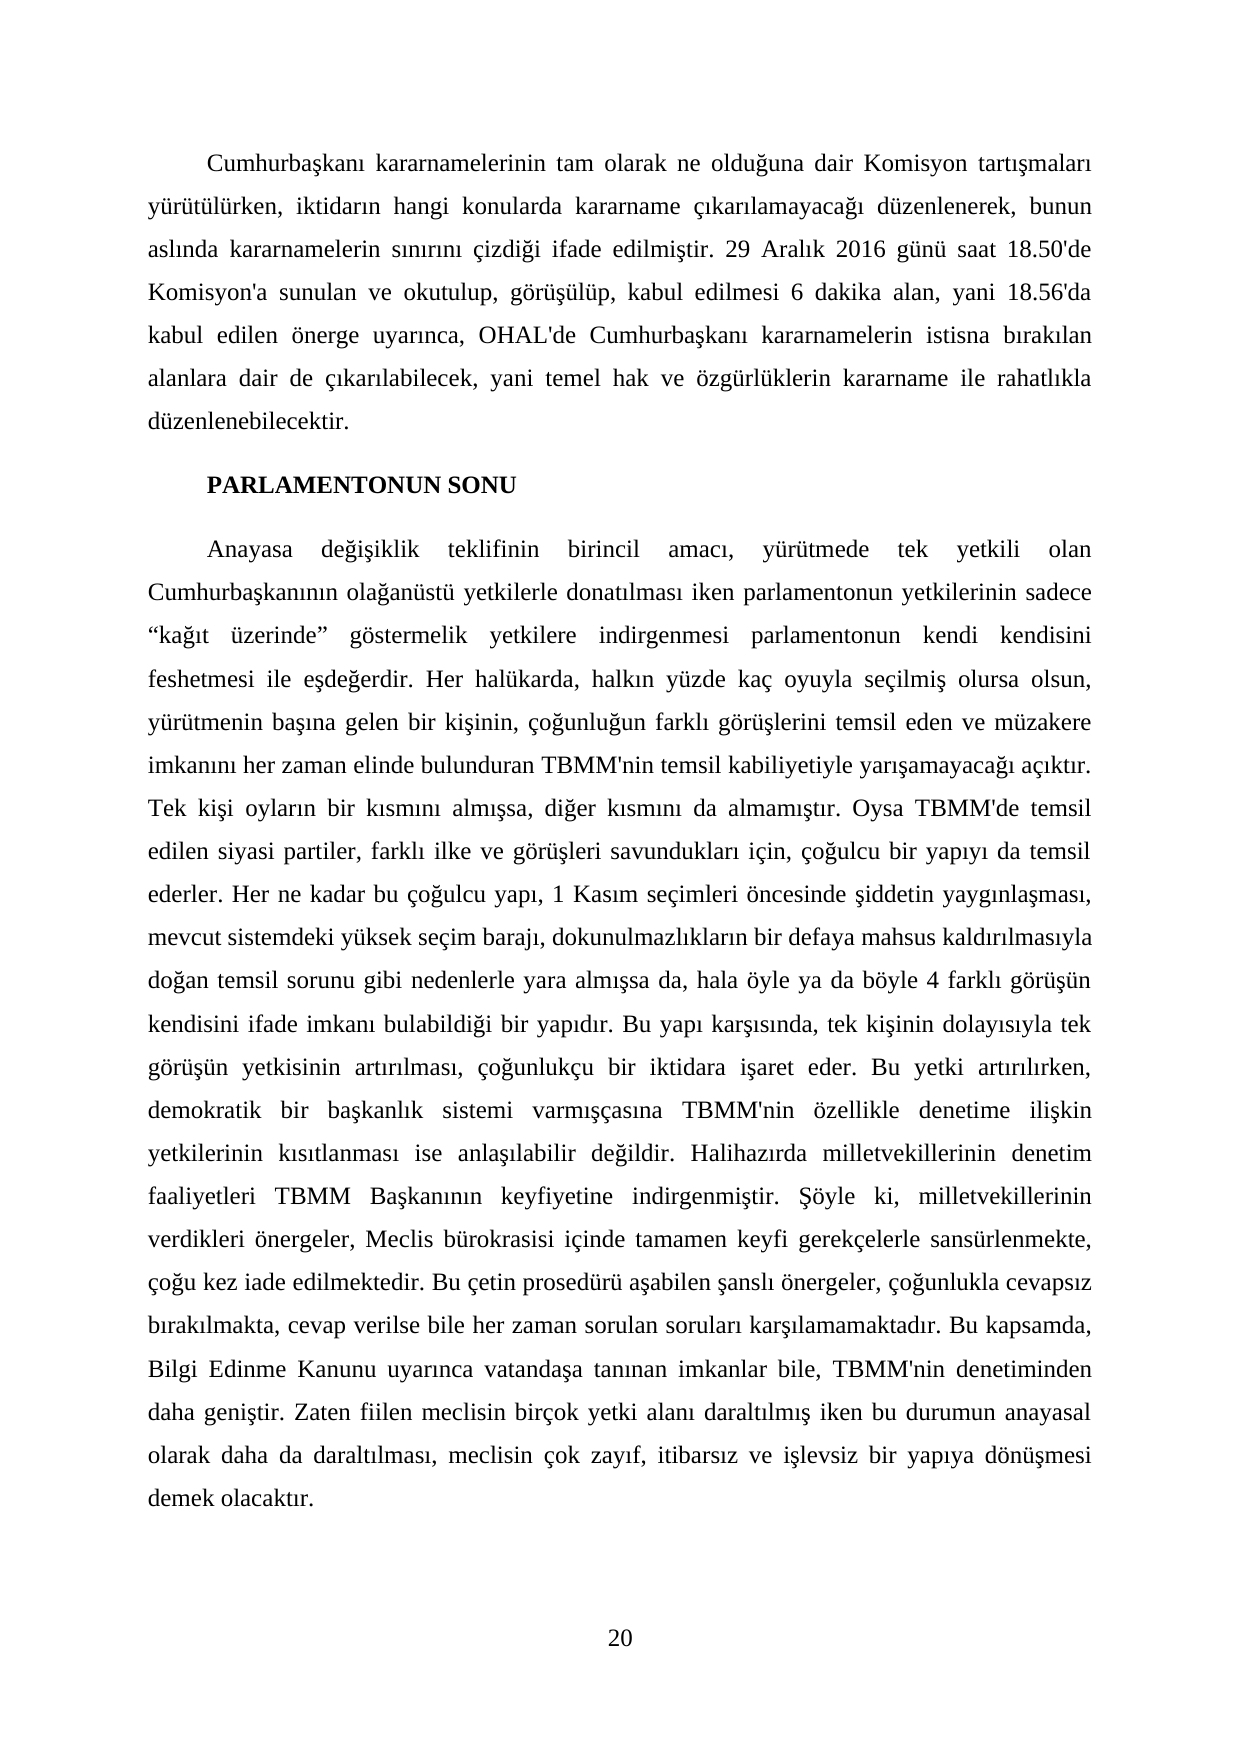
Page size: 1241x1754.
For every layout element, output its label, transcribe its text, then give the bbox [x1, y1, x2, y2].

text Anayasa değişiklik teklifinin birincil amacı, yürütmede tek yetkili olan Cumhurbaşkanının olağanüstü yetkilerle donatılması iken parlamentonun yetkilerinin sadece “kağıt üzerinde” göstermelik yetkilere indirgenmesi parlamentonun kendi kendisini feshetmesi ile eşdeğerdir. Her halükarda, halkın yüzde kaç oyuyla seçilmiş olursa olsun, yürütmenin başına gelen bir kişinin, çoğunluğun farklı görüşlerini temsil eden ve müzakere imkanını her zaman elinde bulunduran TBMM'nin temsil kabiliyetiyle yarışamayacağı açıktır. Tek kişi oyların bir kısmını almışsa, diğer kısmını da almamıştır. Oysa TBMM'de temsil edilen siyasi partiler, farklı ilke ve görüşleri savundukları için, çoğulcu bir yapıyı da temsil ederler. Her ne kadar bu çoğulcu yapı, 1 Kasım seçimleri öncesinde şiddetin yaygınlaşması, mevcut sistemdeki yüksek seçim barajı, dokunulmazlıkların bir defaya mahsus kaldırılmasıyla doğan temsil sorunu gibi nedenlerle yara almışsa da, hala öyle ya da böyle 4 farklı görüşün kendisini ifade imkanı bulabildiği bir yapıdır. Bu yapı karşısında, tek kişinin dolayısıyla tek görüşün yetkisinin artırılması, çoğunlukçu bir iktidara işaret eder. Bu yetki artırılırken, demokratik bir başkanlık sistemi varmışçasına TBMM'nin özellikle denetime ilişkin yetkilerinin kısıtlanması ise anlaşılabilir değildir. Halihazırda milletvekillerinin denetim faaliyetleri TBMM Başkanının keyfiyetine indirgenmiştir. Şöyle ki, milletvekillerinin verdikleri önergeler, Meclis bürokrasisi içinde tamamen keyfi gerekçelerle sansürlenmekte, çoğu kez iade edilmektedir. Bu çetin prosedürü aşabilen şanslı önergeler, çoğunlukla cevapsız bırakılmakta, cevap verilse bile her zaman sorulan soruları karşılamamaktadır. Bu kapsamda, Bilgi Edinme Kanunu uyarınca vatandaşa tanınan imkanlar bile, TBMM'nin denetiminden daha geniştir. Zaten fiilen meclisin birçok yetki alanı daraltılmış iken bu durumun anayasal olarak daha da daraltılması, meclisin çok zayıf, itibarsız ve işlevsiz bir yapıya dönüşmesi demek olacaktır. [148, 534, 1093, 1512]
text PARLAMENTONUN SONU [148, 470, 1093, 499]
text Cumhurbaşkanı kararnamelerinin tam olarak ne olduğuna dair Komisyon tartışmaları yürütülürken, iktidarın hangi konularda kararname çıkarılamayacağı düzenlenerek, bunun aslında kararnamelerin sınırını çizdiği ifade edilmiştir. 29 Aralık 2016 günü saat 18.50'de Komisyon'a sunulan ve okutulup, görüşülüp, kabul edilmesi 6 dakika alan, yani 18.56'da kabul edilen önerge uyarınca, OHAL'de Cumhurbaşkanı kararnamelerin istisna bırakılan alanlara dair de çıkarılabilecek, yani temel hak ve özgürlüklerin kararname ile rahatlıkla düzenlenebilecektir. [148, 148, 1093, 435]
